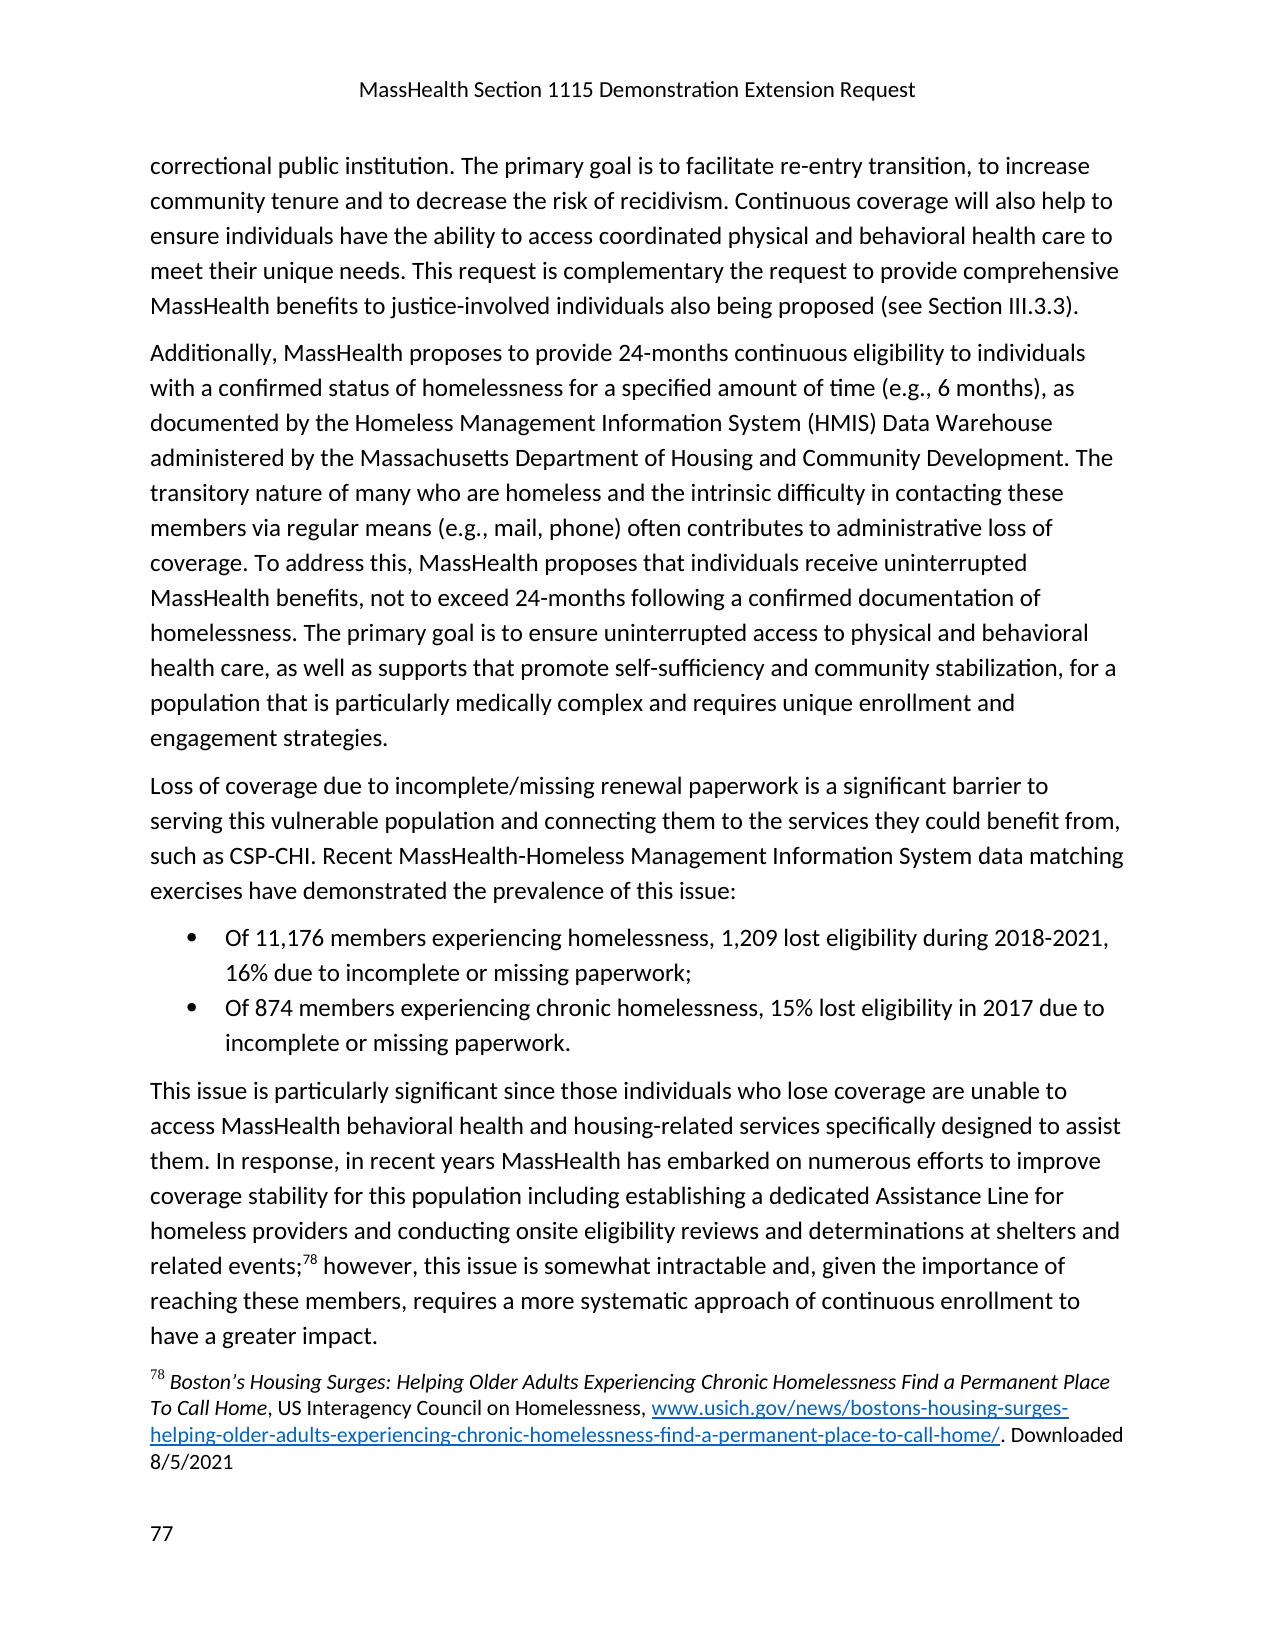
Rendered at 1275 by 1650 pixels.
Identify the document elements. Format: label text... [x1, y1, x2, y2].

list Of 874 members experiencing chronic homelessness, 15% lost eligibility in 2017 due to incomplete or missing paperwork. [187, 992, 1125, 1058]
text Additionally, MassHealth proposes to provide 24-months continuous eligibility to individuals with a confirmed status of homelessness for a specified amount of time (e.g., 6 months), as documented by the Homeless Management Information System (HMIS) Data Warehouse administered by the Massachusetts Department of Housing and Community Development. The transitory nature of many who are homeless and the intrinsic difficulty in contacting these members via regular means (e.g., mail, phone) often contributes to administrative loss of coverage. To address this, MassHealth proposes that individuals receive uninterrupted MassHealth benefits, not to exceed 24-months following a confirmed documentation of homelessness. The primary goal is to ensure uninterrupted access to physical and behavioral health care, as well as supports that promote self-sufficiency and community stabilization, for a population that is particularly medically complex and requires unique enrollment and engagement strategies. [150, 337, 1125, 753]
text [150, 150, 1125, 321]
text Loss of coverage due to incomplete/missing renewal paperwork is a significant barrier to serving this vulnerable population and connecting them to the services they could benefit from, such as CSP-CHI. Recent MassHealth-Homeless Management Information System data matching exercises have demonstrated the prevalence of this issue: [150, 770, 1125, 906]
text This issue is particularly significant since those individuals who lose coverage are unable to access MassHealth behavioral health and housing-related services specifically designed to assist them. In response, in recent years MassHealth has embarked on numerous efforts to improve coverage stability for this population including establishing a dedicated Assistance Line for homeless providers and conducting onsite eligibility reviews and determinations at shelters and related events; however, this issue is somewhat intractable and, given the importance of reaching these members, requires a more systematic approach of continuous enrollment to have a greater impact. [150, 1075, 1125, 1351]
list Of 11,176 members experiencing homelessness, 1,209 lost eligibility during 2018-2021, 16% due to incomplete or missing paperwork; [187, 922, 1125, 988]
